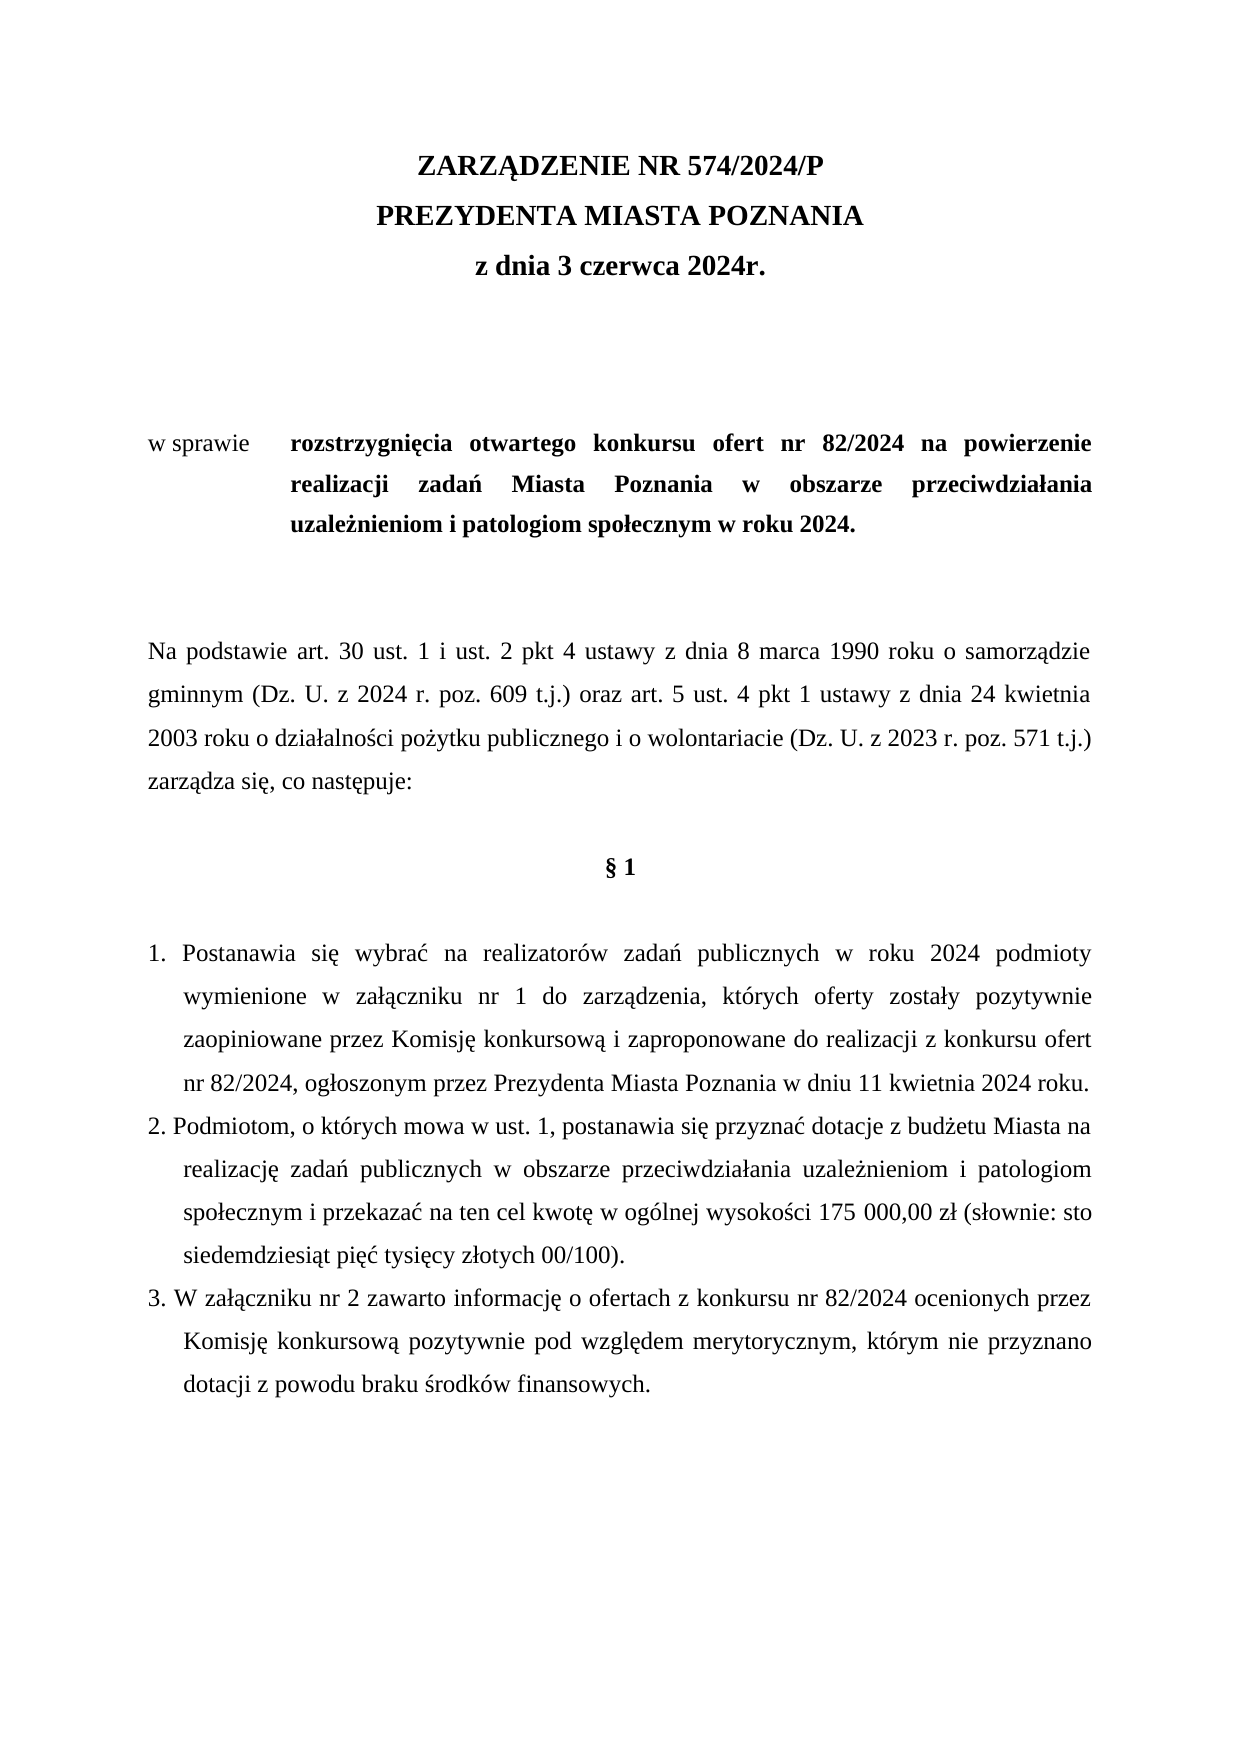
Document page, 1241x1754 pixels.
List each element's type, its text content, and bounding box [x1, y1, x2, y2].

text 3. W załączniku nr 2 zawarto informację o ofertach z konkursu nr 82/2024 ocenionych przez Komisję konkursową pozytywnie pod względem merytorycznym, którym nie przyznano dotacji z powodu braku środków finansowych. [148, 1283, 1093, 1398]
text 2. Podmiotom, o których mowa w ust. 1, postanawia się przyznać dotacje z budżetu Miasta na realizację zadań publicznych w obszarze przeciwdziałania uzależnieniom i patologiom społecznym i przekazać na ten cel kwotę w ogólnej wysokości 175 000,00 zł (słownie: sto siedemdziesiąt pięć tysięcy złotych 00/100). [148, 1111, 1093, 1269]
subtitle PREZYDENTA MIASTA POZNANIA [148, 198, 1093, 231]
table_header rozstrzygnięcia otwartego konkursu ofert nr 82/2024 na powierzenie realizacji zadań Miasta Poznania w obszarze przeciwdziałania uzależnieniom i patologiom społecznym w roku 2024. [279, 428, 1104, 550]
text § 1 [148, 852, 1093, 881]
text 1. Postanawia się wybrać na realizatorów zadań publicznych w roku 2024 podmioty wymienione w załączniku nr 1 do zarządzenia, których oferty zostały pozytywnie zaopiniowane przez Komisję konkursową i zaproponowane do realizacji z konkursu ofert nr 82/2024, ogłoszonym przez Prezydenta Miasta Poznania w dniu 11 kwietnia 2024 roku. [148, 938, 1093, 1096]
text Na podstawie art. 30 ust. 1 i ust. 2 pkt 4 ustawy z dnia 8 marca 1990 roku o samorządzie gminnym (Dz. U. z 2024 r. poz. 609 t.j.) oraz art. 5 ust. 4 pkt 1 ustawy z dnia 24 kwietnia 2003 roku o działalności pożytku publicznego i o wolontariacie (Dz. U. z 2023 r. poz. 571 t.j.) zarządza się, co następuje: [148, 636, 1093, 794]
subtitle ZARZĄDZENIE NR [148, 148, 1093, 181]
text z dnia 3 czerwca 2024r. [148, 248, 1093, 282]
table_header w sprawie [136, 428, 279, 550]
